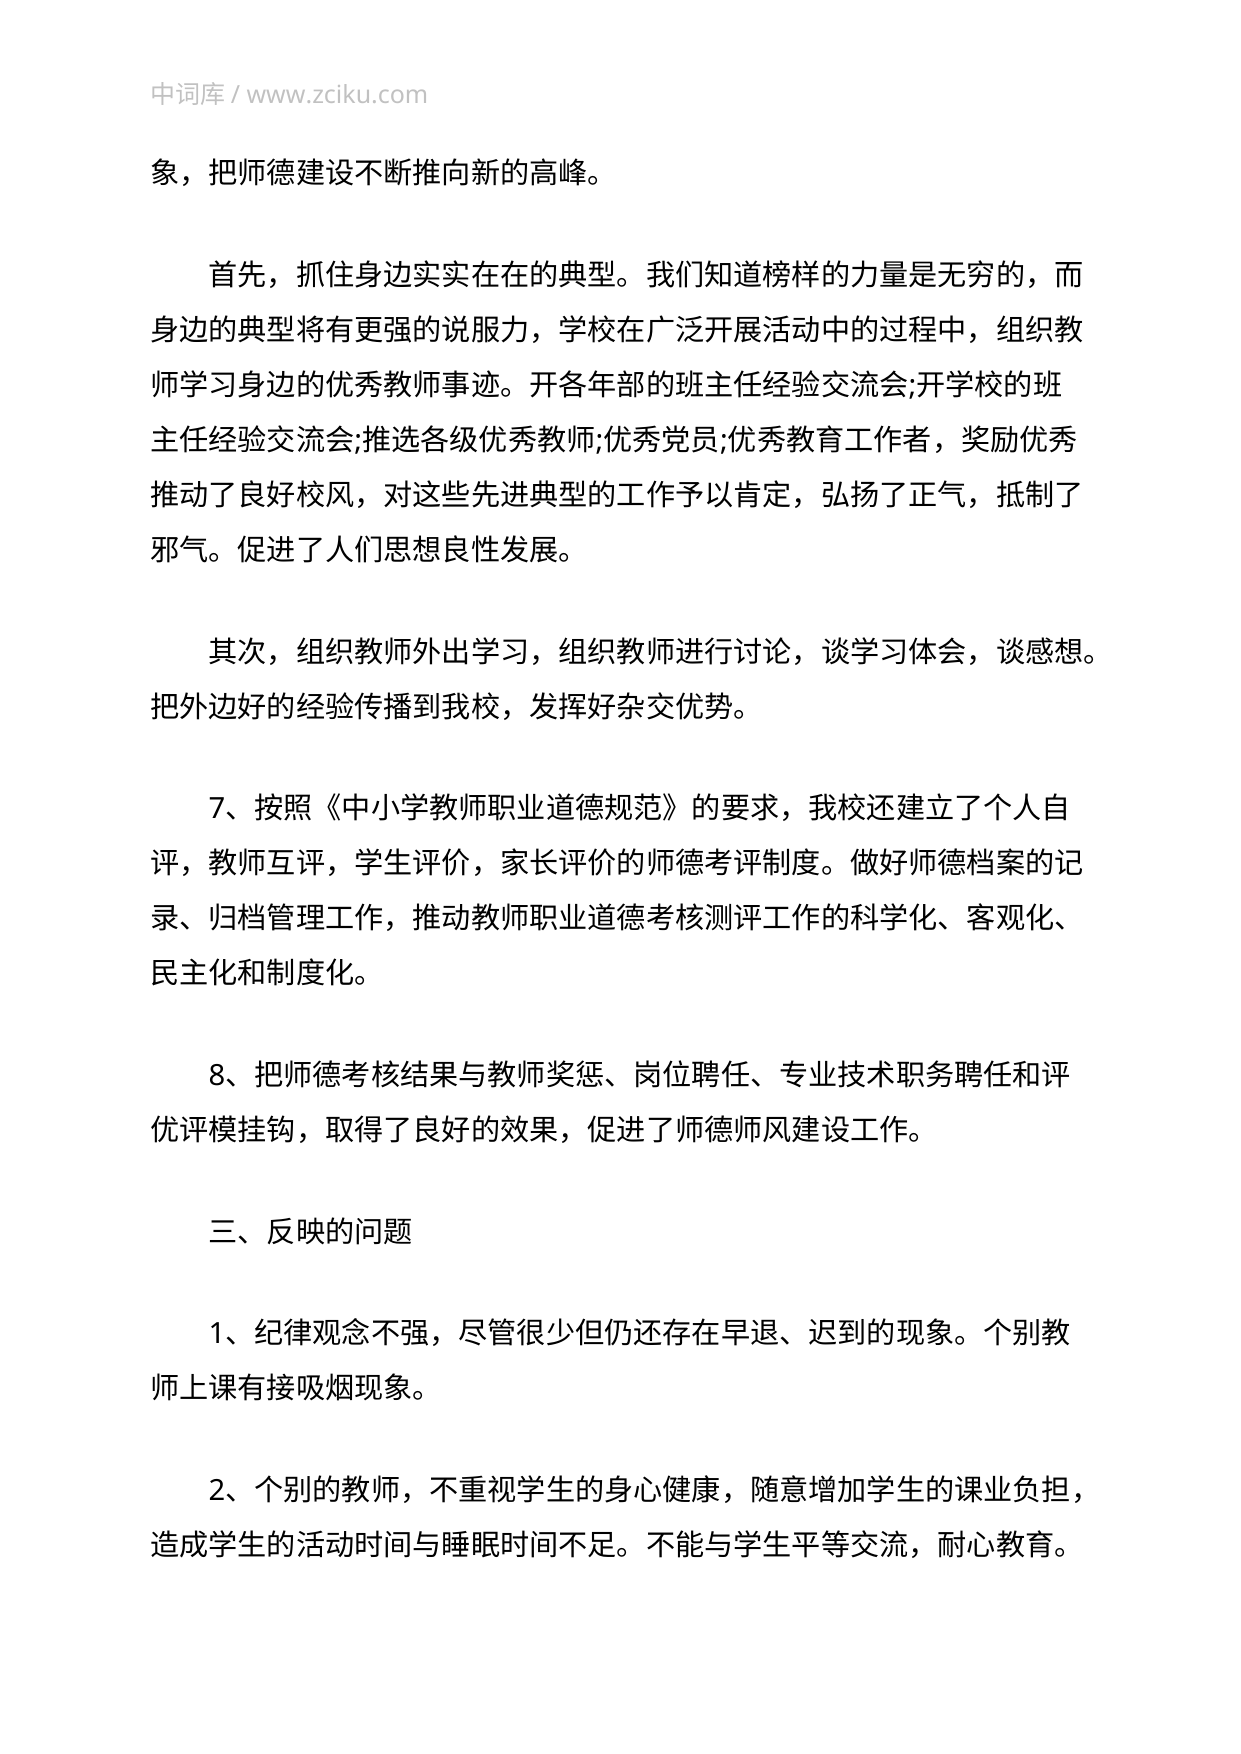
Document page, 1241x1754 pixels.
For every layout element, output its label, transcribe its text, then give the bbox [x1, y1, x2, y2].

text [150, 150, 1090, 192]
text 三、反映的问题 [150, 1208, 1090, 1251]
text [150, 1467, 1090, 1564]
text 1、纪律观念不强，尽管很少但仍还存在早退、迟到的现象。个别教师上课有接吸烟现象。 [150, 1310, 1090, 1407]
text 7、按照《中小学教师职业道德规范》的要求，我校还建立了个人自评，教师互评，学生评价，家长评价的师德考评制度。做好师德档案的记录、归档管理工作，推动教师职业道德考核测评工作的科学化、客观化、民主化和制度化。 [150, 785, 1090, 992]
text 8、把师德考核结果与教师奖惩、岗位聘任、专业技术职务聘任和评优评模挂钩，取得了良好的效果，促进了师德师风建设工作。 [150, 1051, 1090, 1149]
text 首先，抓住身边实实在在的典型。我们知道榜样的力量是无穷的，而身边的典型将有更强的说服力，学校在广泛开展活动中的过程中，组织教师学习身边的优秀教师事迹。开各年部的班主任经验交流会;开学校的班主任经验交流会;推选各级优秀教师;优秀党员;优秀教育工作者，奖励优秀推动了良好校风，对这些先进典型的工作予以肯定，弘扬了正气，抵制了邪气。促进了人们思想良性发展。 [150, 252, 1090, 569]
text 其次，组织教师外出学习，组织教师进行讨论，谈学习体会，谈感想。把外边好的经验传播到我校，发挥好杂交优势。 [150, 628, 1090, 725]
